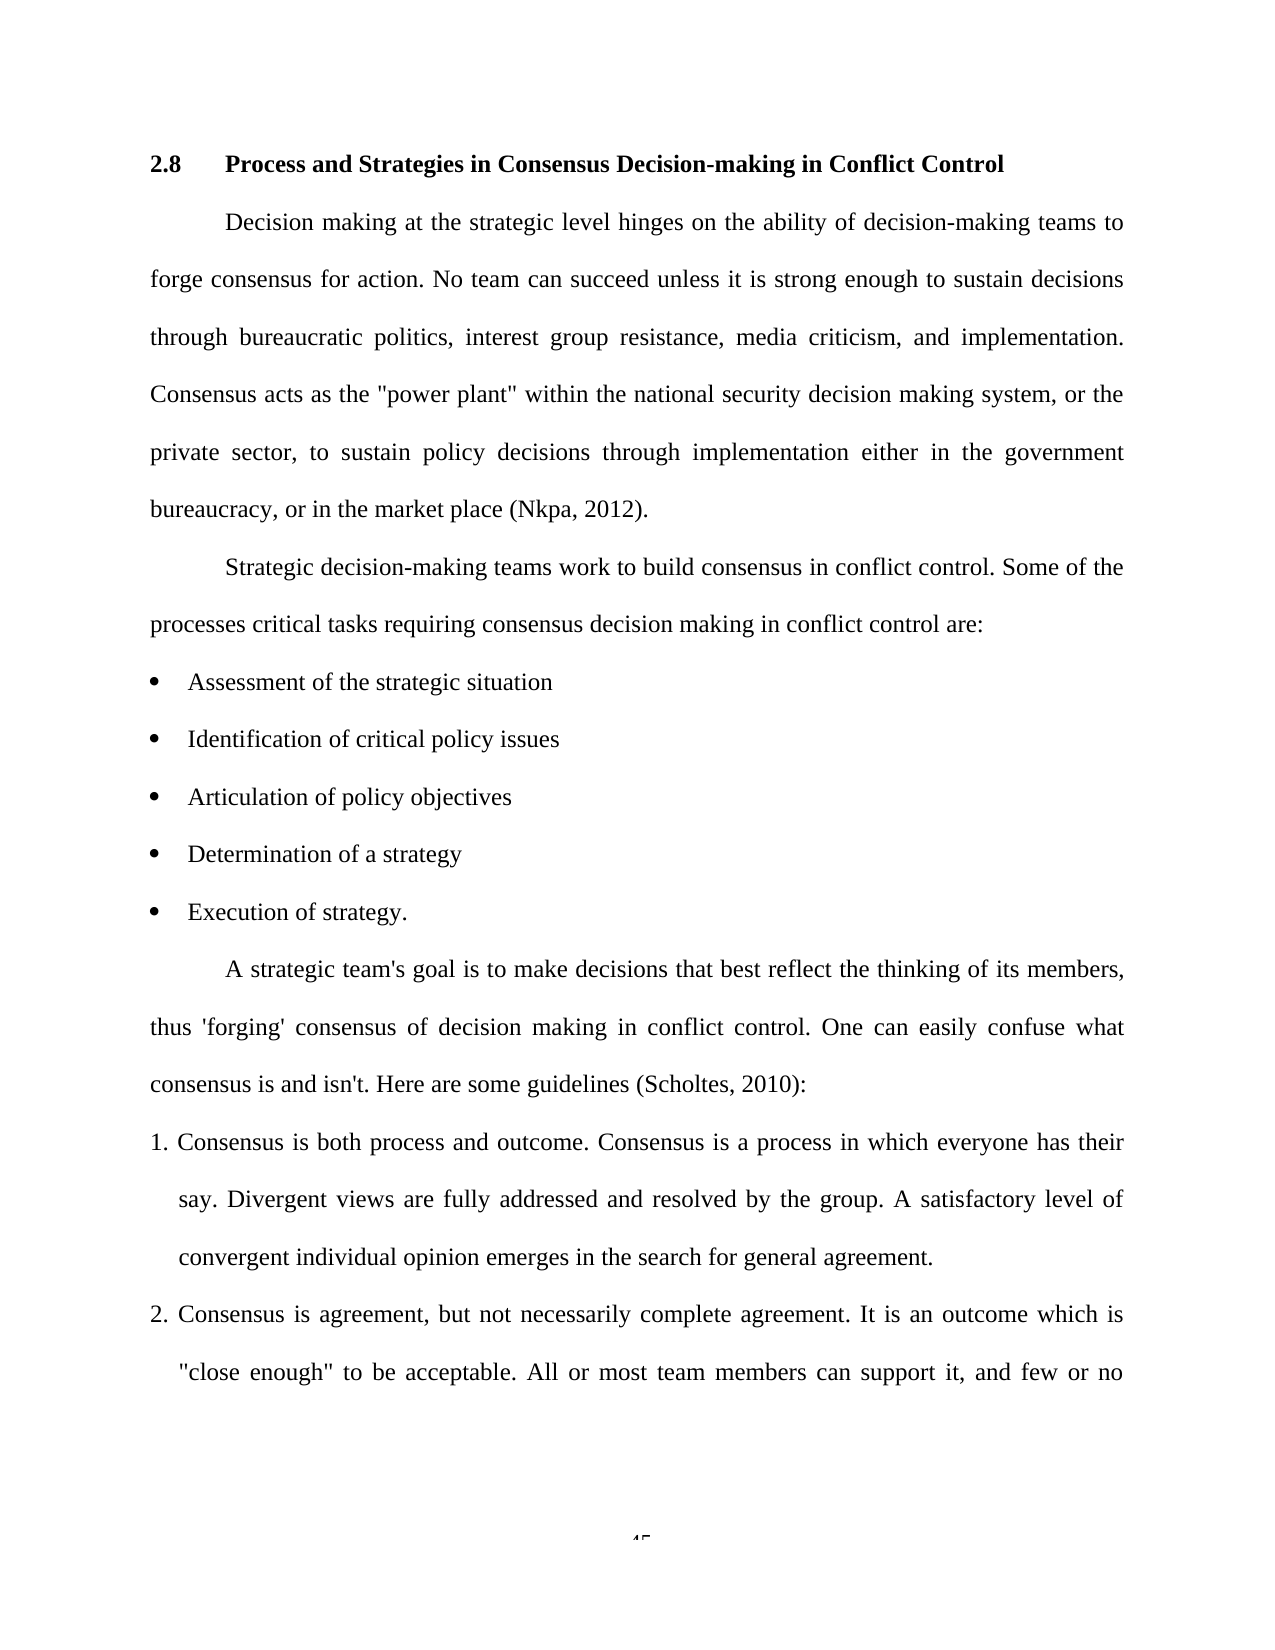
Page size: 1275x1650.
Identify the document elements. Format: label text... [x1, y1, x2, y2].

list Determination of a strategy [150, 839, 1198, 868]
subtitle Process and Strategies in Consensus Decision-making in Conflict Control [150, 149, 1198, 178]
text Decision making at the strategic level hinges on the ability of decision-making teams to forge consensus for action. No team can succeed unless it is strong enough to sustain decisions through bureaucratic politics, interest group resistance, media criticism, and implementation. Consensus acts as the "power plant" within the national security decision making system, or the private sector, to sustain policy decisions through implementation either in the government bureaucracy, or in the market place (Nkpa, 2012). [150, 207, 1126, 523]
list Consensus is agreement, but not necessarily complete agreement. It is an outcome which is "close enough" to be acceptable. All or most team members can support it, and few or no [150, 1299, 1125, 1386]
list Assessment of the strategic situation [150, 667, 1198, 696]
list Identification of critical policy issues [150, 724, 1198, 753]
list Consensus is both process and outcome. Consensus is a process in which everyone has their say. Divergent views are fully addressed and resolved by the group. A satisfactory level of convergent individual opinion emerges in the search for general agreement. [150, 1127, 1125, 1271]
text Strategic decision-making teams work to build consensus in conflict control. Some of the processes critical tasks requiring consensus decision making in conflict control are: [150, 552, 1124, 638]
list Articulation of policy objectives [150, 782, 1198, 811]
list Execution of strategy. [150, 897, 1198, 926]
text A strategic team's goal is to make decisions that best reflect the thinking of its members, thus 'forging' consensus of decision making in conflict control. One can easily confuse what consensus is and isn't. Here are some guidelines (Scholtes, 2010): [150, 954, 1125, 1098]
